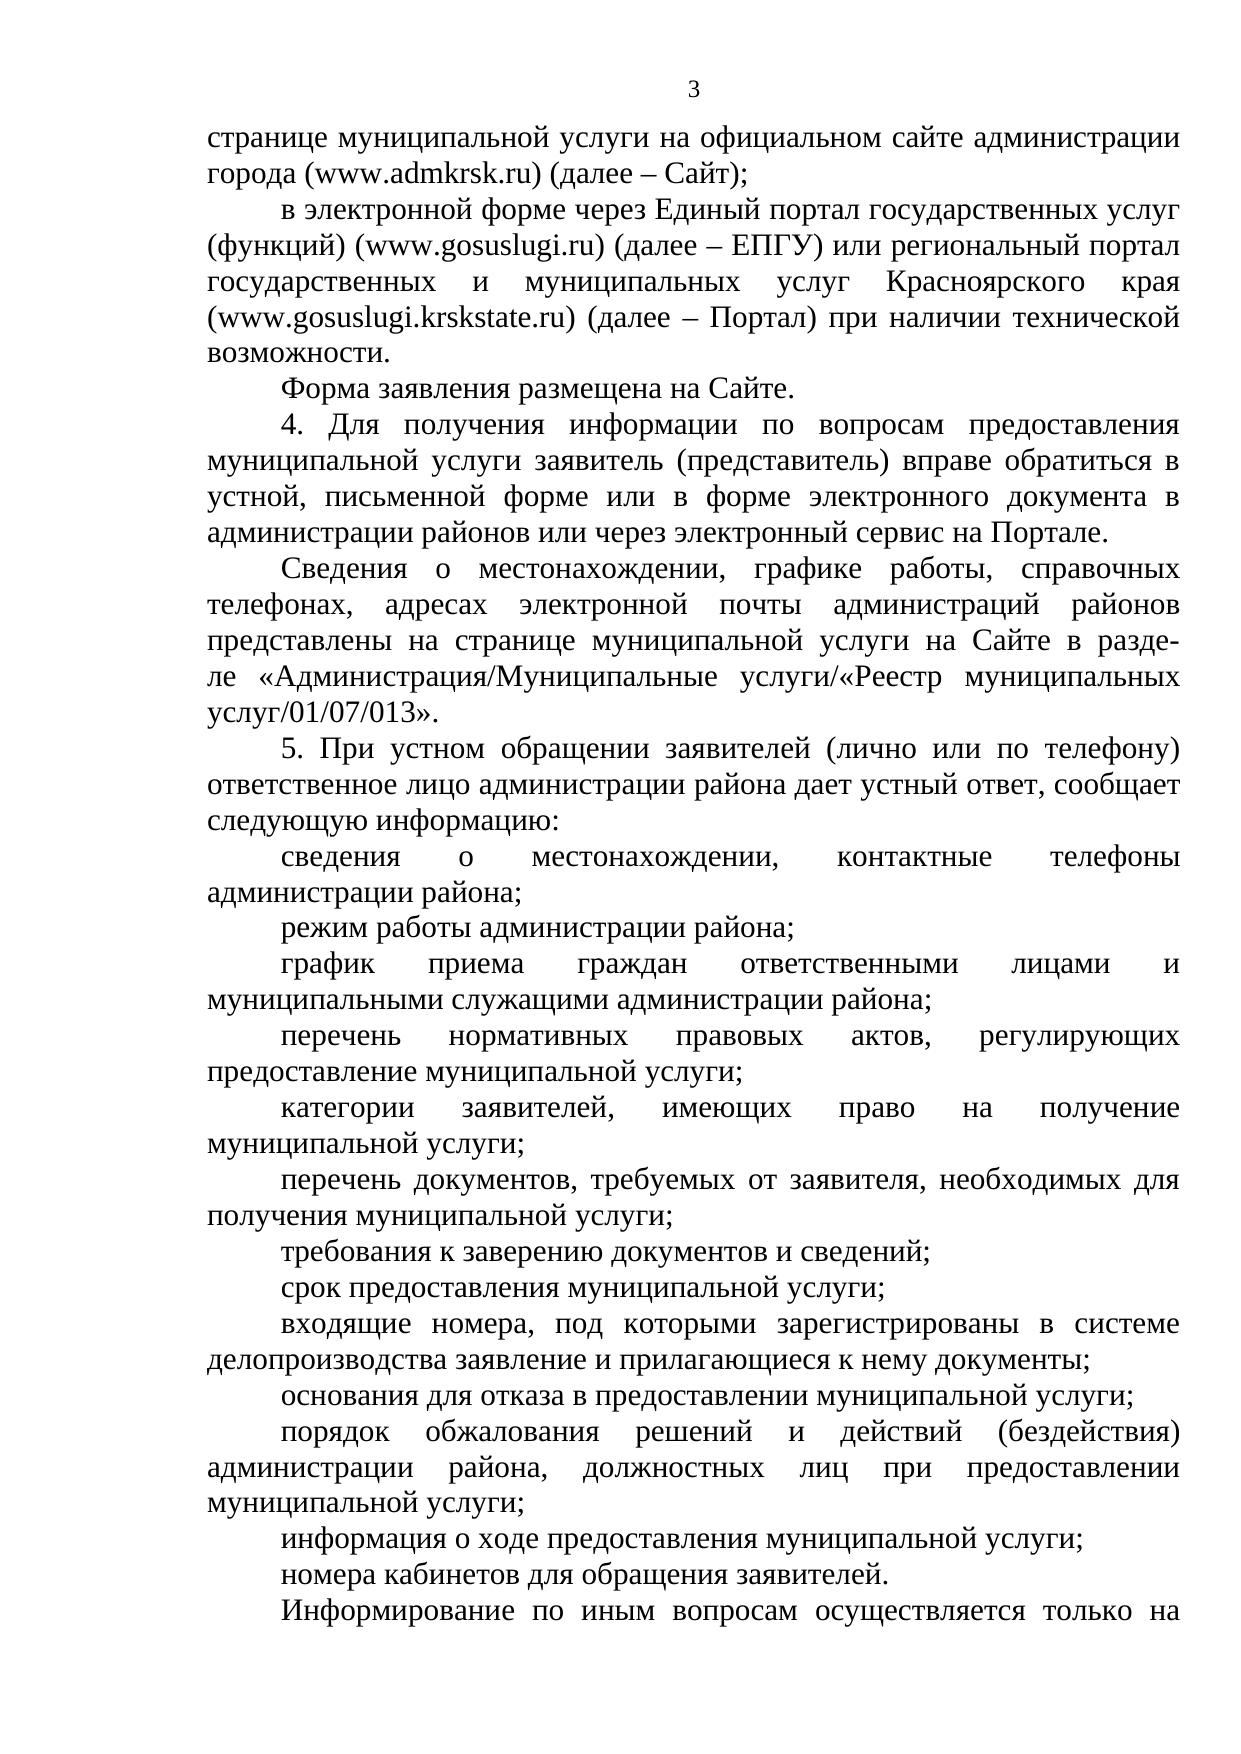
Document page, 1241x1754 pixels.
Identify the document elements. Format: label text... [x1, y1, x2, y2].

text информация о ходе предоставления муниципальной услуги; [207, 1520, 1181, 1556]
text перечень нормативных правовых актов, регулирующих предоставление муниципальной услуги; [207, 1017, 1181, 1088]
text Сведения о местонахождении, графике работы, справочных телефонах, адресах электронной почты администраций районов представлены на странице муниципальной услуги на Сайте в разде- ле «Администрация/Муниципальные услуги/«Реестр муниципальных услуг/01/07/013». [207, 549, 1181, 729]
text номера кабинетов для обращения заявителей. [207, 1556, 1181, 1592]
text срок предоставления муниципальной услуги; [207, 1268, 1181, 1304]
text 4. Для получения информации по вопросам предоставления муниципальной услуги заявитель (представитель) вправе обратиться в устной, письменной форме или в форме электронного документа в администрации районов или через электронный сервис на Портале. [207, 406, 1181, 549]
text перечень документов, требуемых от заявителя, необходимых для получения муниципальной услуги; [207, 1160, 1181, 1232]
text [207, 118, 1181, 190]
text сведения о местонахождении, контактные телефоны администрации района; [207, 837, 1181, 909]
text Форма заявления размещена на Сайте. [207, 370, 1181, 406]
text 5. При устном обращении заявителей (лично или по телефону) ответственное лицо администрации района дает устный ответ, сообщает следующую информацию: [207, 729, 1181, 837]
text входящие номера, под которыми зарегистрированы в системе делопроизводства заявление и прилагающиеся к нему документы; [207, 1304, 1181, 1376]
text категории заявителей, имеющих право на получение муниципальной услуги; [207, 1088, 1181, 1160]
text порядок обжалования решений и действий (бездействия) администрации района, должностных лиц при предоставлении муниципальной услуги; [207, 1412, 1181, 1520]
text основания для отказа в предоставлении муниципальной услуги; [207, 1376, 1181, 1412]
text график приема граждан ответственными лицами и муниципальными служащими администрации района; [207, 945, 1181, 1017]
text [207, 1592, 1181, 1627]
text в электронной форме через Единый портал государственных услуг (функций) (www.gosuslugi.ru) (далее – ЕПГУ) или региональный портал государственных и муниципальных услуг Красноярского края (www.gosuslugi.krskstate.ru) (далее – Портал) при наличии технической возможности. [207, 190, 1181, 370]
text режим работы администрации района; [207, 909, 1181, 945]
text требования к заверению документов и сведений; [207, 1232, 1181, 1268]
